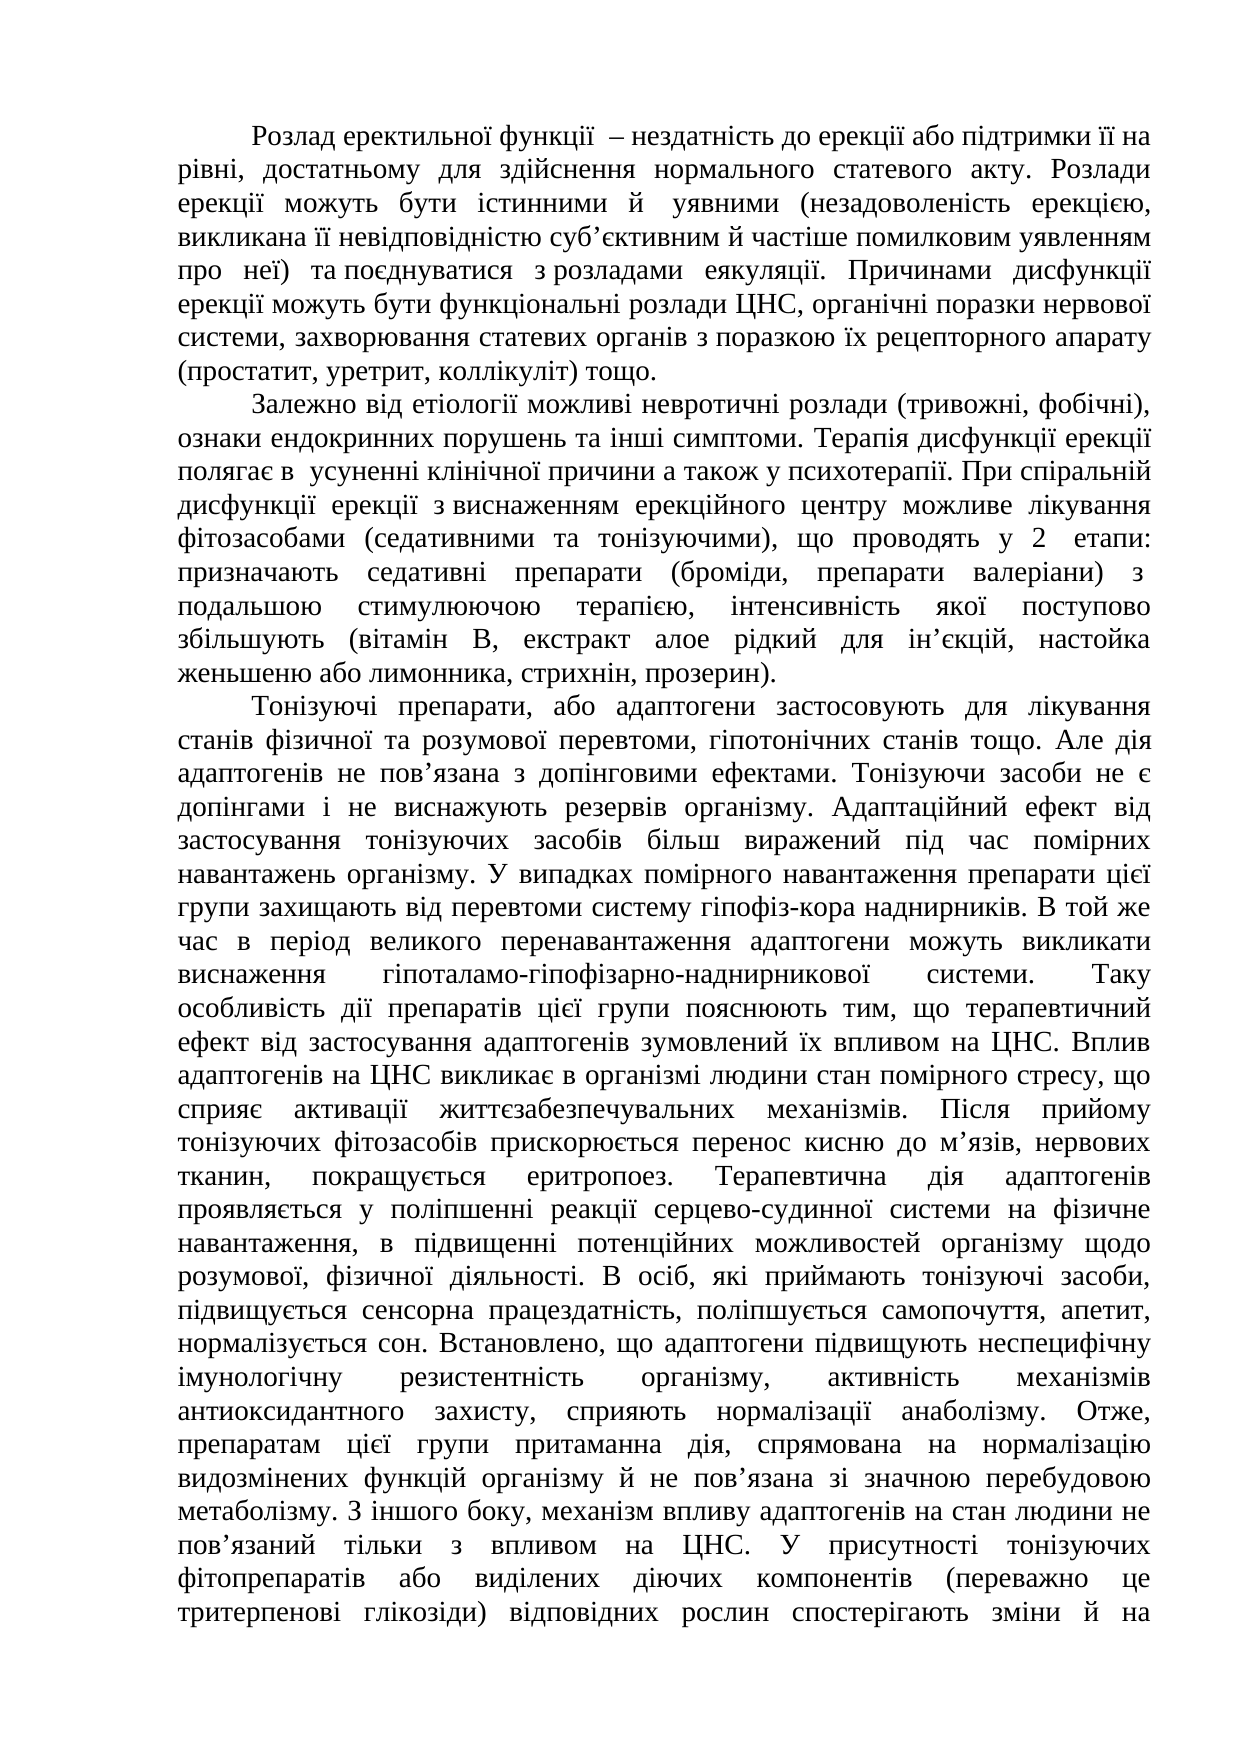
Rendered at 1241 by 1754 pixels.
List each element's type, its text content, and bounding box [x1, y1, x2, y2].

text Залежно від етіології можливі невротичні розлади (тривожні, фобічні), ознаки ендокринних порушень та інші симптоми. Терапія дисфункції ерекції полягає в усуненні клінічної причини а також у психотерапії. При спіральній дисфункції ерекції з виснаженням ерекційного центру можливе лікування фітозасобами (седативними та тонізуючими), що проводять у 2 етапи: призначають седативні препарати (броміди, препарати валеріани) з подальшою стимулюючою терапією, інтенсивність якої поступово збільшують (вітамін В, екстракт алое рідкий для ін’єкцій, настойка женьшеню або лимонника, стрихнін, прозерин). [177, 386, 1152, 688]
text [177, 688, 1152, 1627]
text Розлад еректильної функції – нездатність до ерекції або підтримки її на рівні, достатньому для здійснення нормального статевого акту. Розлади ерекції можуть бути істинними й уявними (незадоволеність ерекцією, викликана її невідповідністю суб’єктивним й частіше помилковим уявленням про неї) та поєднуватися з розладами еякуляції. Причинами дисфункції ерекції можуть бути функціональні розлади ЦНС, органічні поразки нервової системи, захворювання статевих органів з поразкою їх рецепторного апарату (простатит, уретрит, коллікуліт) тощо. [177, 118, 1152, 386]
